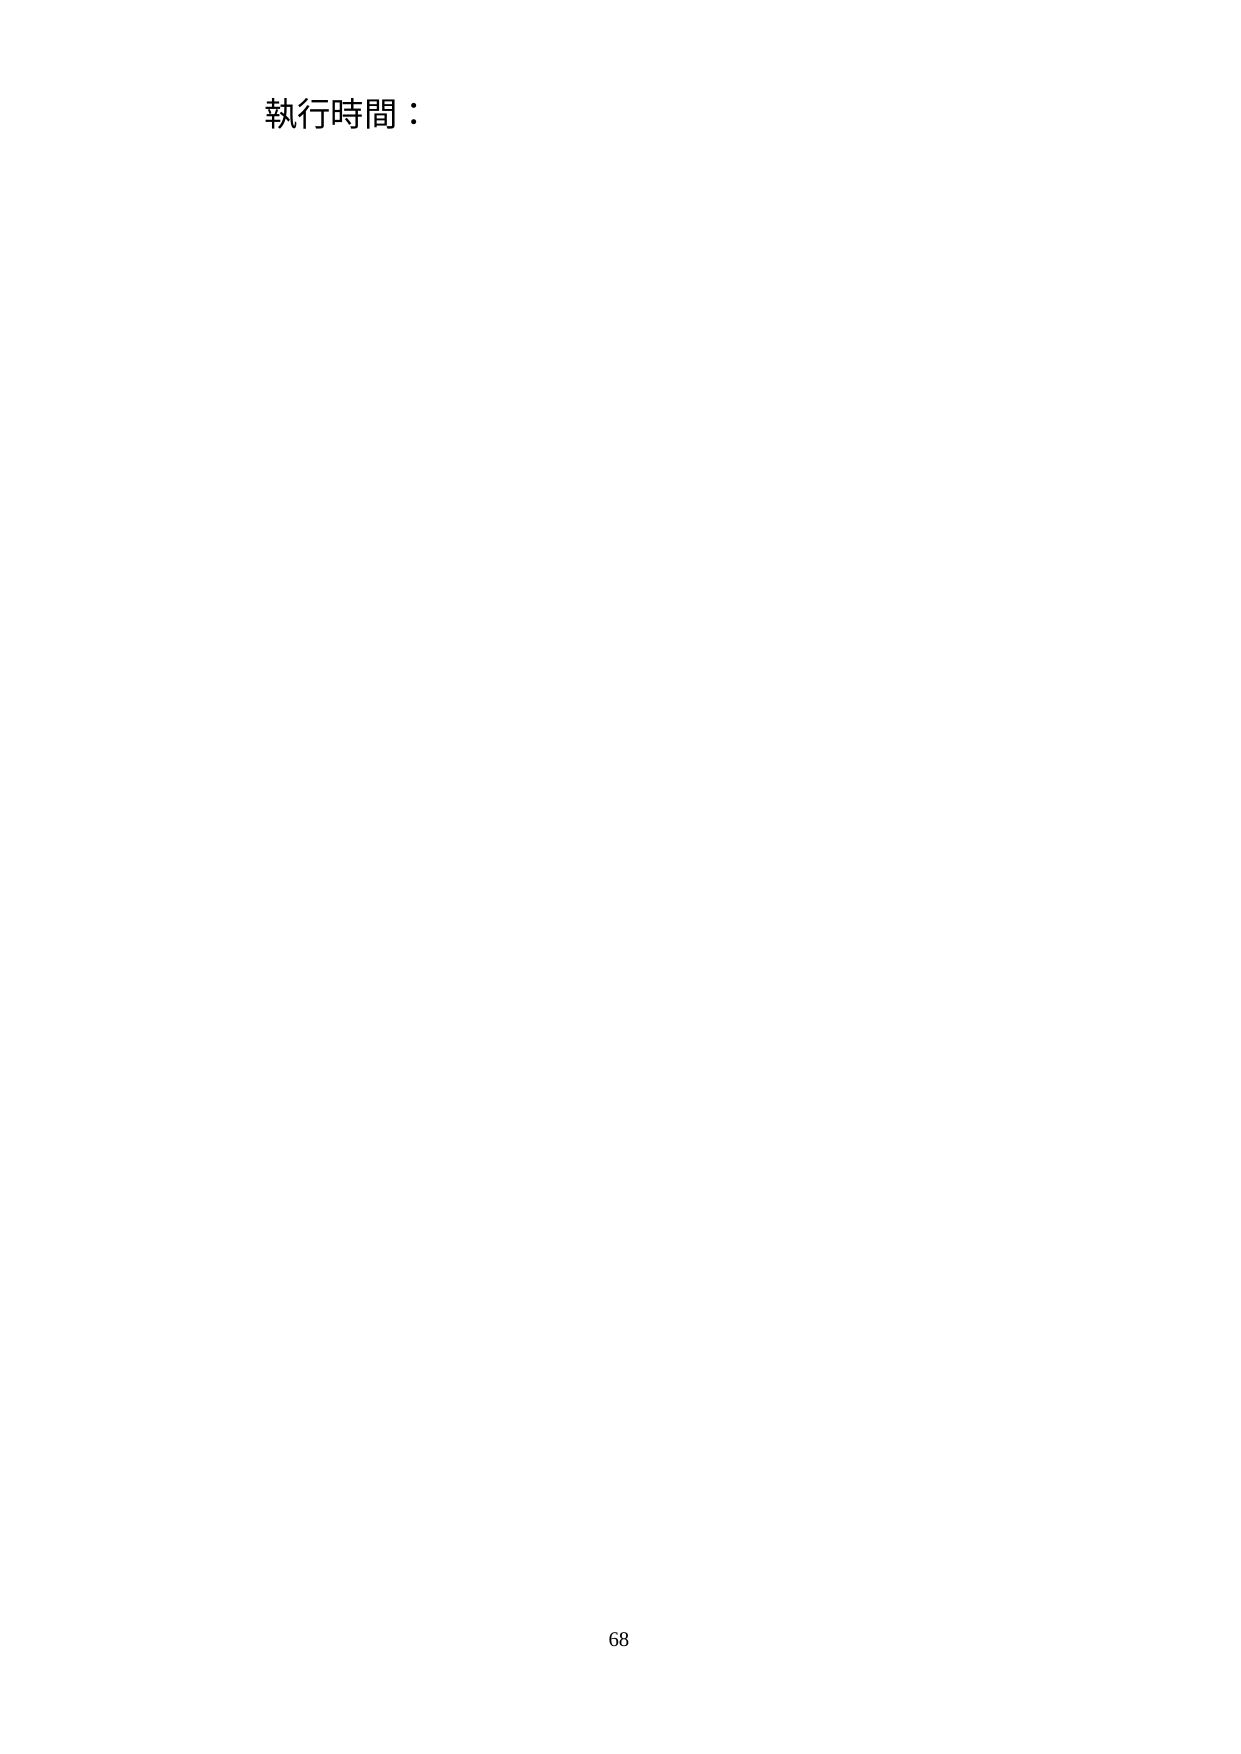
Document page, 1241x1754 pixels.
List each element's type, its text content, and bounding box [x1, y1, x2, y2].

text 執行時間： [233, 74, 1106, 149]
